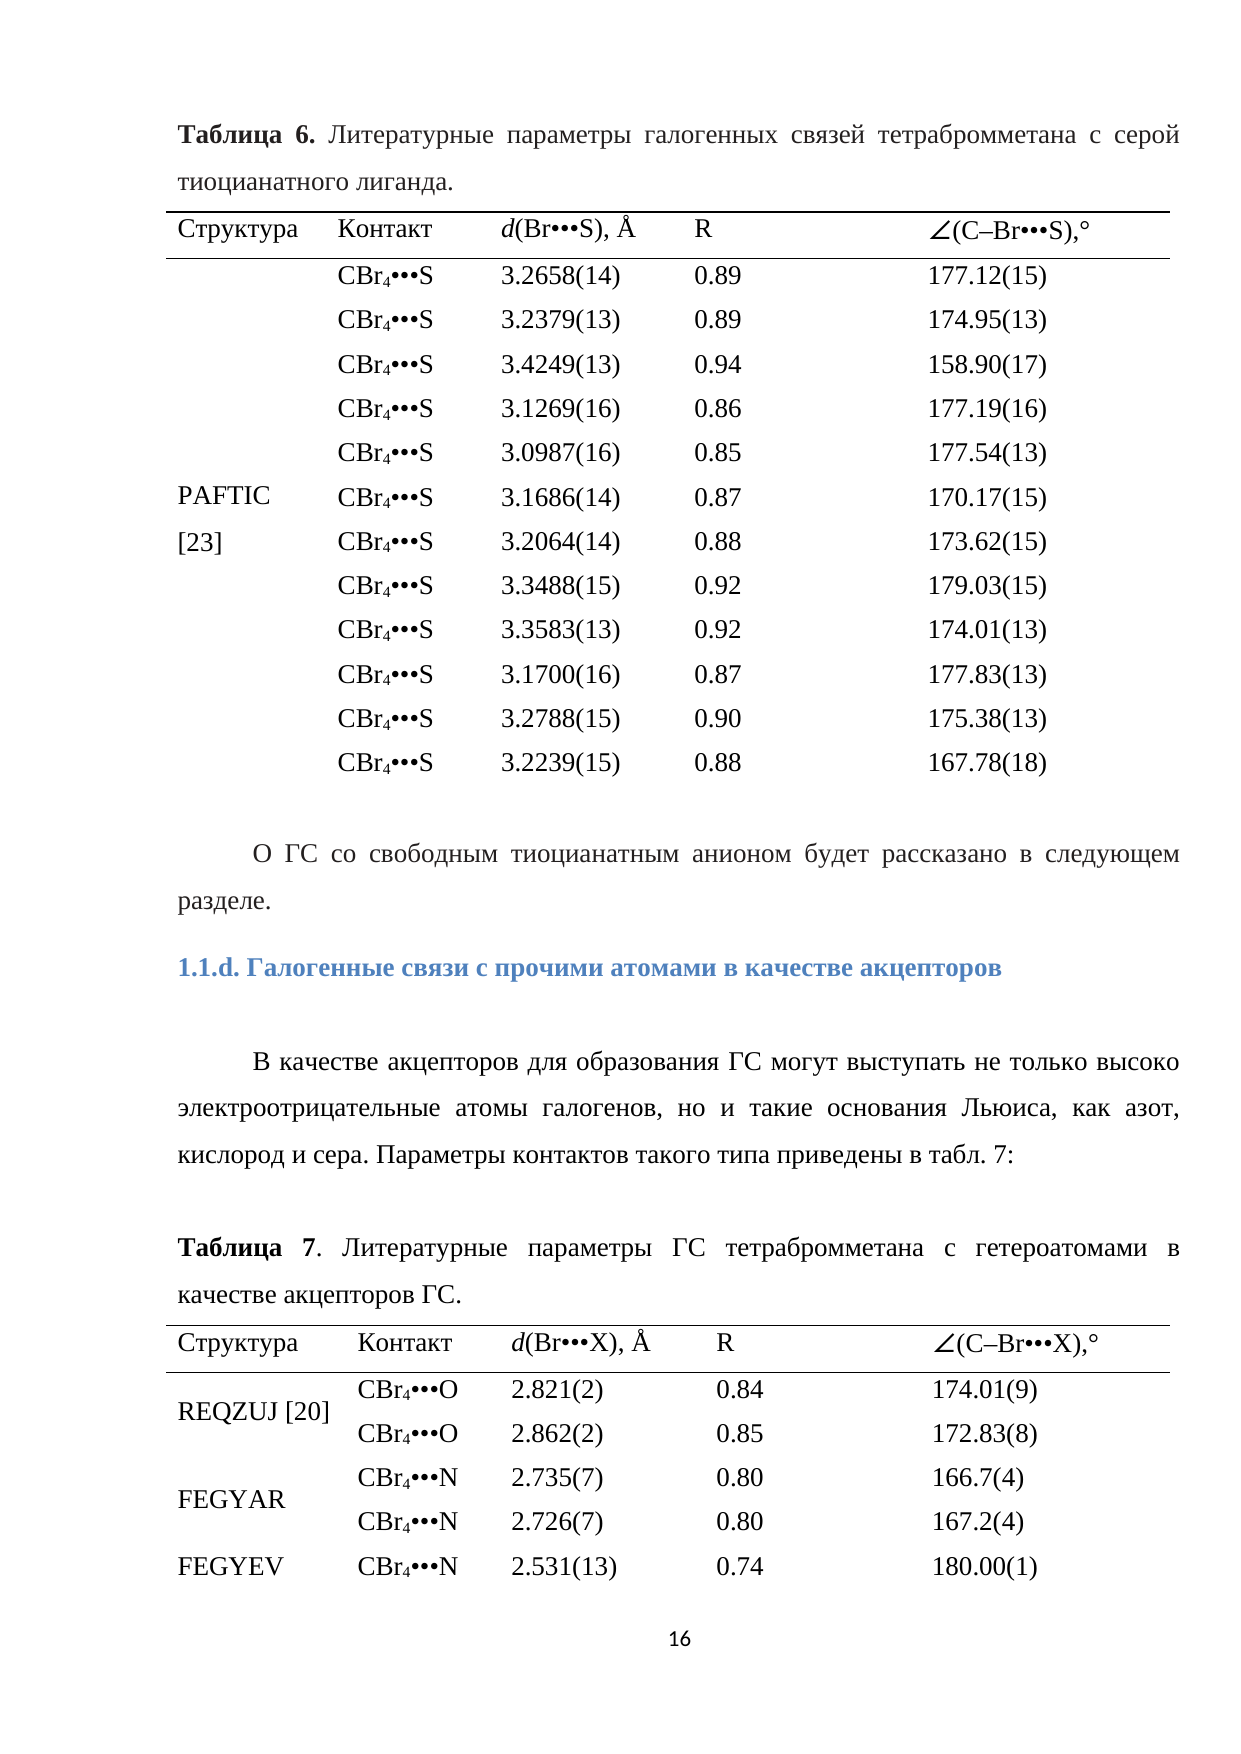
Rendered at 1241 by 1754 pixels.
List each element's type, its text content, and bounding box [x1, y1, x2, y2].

table_cell 0.92 [683, 614, 916, 658]
table_cell 3.1700(16) [490, 658, 683, 702]
table_header d(Br•••X), Å [500, 1326, 705, 1372]
table_cell 0.84 [705, 1373, 920, 1417]
table_cell CBr4•••S [326, 436, 489, 481]
table_header Контакт [326, 213, 489, 258]
table_header R [683, 213, 916, 258]
table_cell 2.531(13) [500, 1550, 705, 1594]
table_cell 2.821(2) [500, 1373, 705, 1417]
table_header Структура [166, 213, 326, 258]
table_header Контакт [346, 1326, 500, 1372]
table_cell FEGYEV [30] [166, 1550, 346, 1594]
table_cell 177.83(13) [916, 658, 1170, 702]
table_cell CBr4•••S [326, 259, 489, 304]
table_cell 3.2239(15) [490, 746, 683, 791]
table_cell 177.19(16) [916, 392, 1170, 436]
table_cell 3.3583(13) [490, 614, 683, 658]
table_cell CBr4•••S [326, 392, 489, 436]
table_cell 0.87 [683, 481, 916, 525]
table_cell CBr4•••S [326, 525, 489, 569]
table_cell CBr4•••S [326, 348, 489, 392]
table_cell 175.38(13) [916, 702, 1170, 746]
table_cell 3.0987(16) [490, 436, 683, 481]
table_cell CBr4•••S [326, 569, 489, 613]
table_cell 174.95(13) [916, 304, 1170, 348]
table_cell 167.2(4) [920, 1506, 1170, 1550]
table_cell 0.80 [705, 1461, 920, 1506]
table_cell 177.12(15) [916, 259, 1170, 304]
table_cell 0.88 [683, 525, 916, 569]
table_cell CBr4•••S [326, 614, 489, 658]
table_cell 0.94 [683, 348, 916, 392]
table_cell PAFTIC [23] [166, 259, 326, 791]
table_cell FEGYAR [166, 1461, 346, 1550]
text О ГС со свободным тиоцианатным анионом будет рассказано в следующем разделе. [177, 837, 1181, 915]
table_cell 180.00(1) [920, 1550, 1170, 1594]
table_cell 167.78(18) [916, 746, 1170, 791]
table_cell 0.86 [683, 392, 916, 436]
table_cell 0.74 [705, 1550, 920, 1594]
table_cell 2.726(7) [500, 1506, 705, 1550]
table_cell 166.7(4) [920, 1461, 1170, 1506]
table_cell 3.4249(13) [490, 348, 683, 392]
table_cell REQZUJ [20] [166, 1373, 346, 1461]
table_cell 3.2064(14) [490, 525, 683, 569]
table_cell 3.3488(15) [490, 569, 683, 613]
table_cell 0.92 [683, 569, 916, 613]
table_cell 170.17(15) [916, 481, 1170, 525]
table_cell 177.54(13) [916, 436, 1170, 481]
table_cell CBr4•••S [326, 702, 489, 746]
table_cell CBr4•••N [346, 1461, 500, 1506]
table_cell CBr4•••S [326, 658, 489, 702]
table_cell CBr4•••N [346, 1550, 500, 1594]
table_cell 0.85 [705, 1417, 920, 1461]
table_cell 172.83(8) [920, 1417, 1170, 1461]
table_cell CBr4•••N [346, 1506, 500, 1550]
table_cell 2.862(2) [500, 1417, 705, 1461]
table_cell CBr4•••O [346, 1373, 500, 1417]
table_cell CBr4•••S [326, 304, 489, 348]
table_cell 0.89 [683, 304, 916, 348]
table_cell 0.90 [683, 702, 916, 746]
text В качестве акцепторов для образования ГС могут выступать не только высоко электроотрицательные атомы галогенов, но и такие основания Льюиса, как азот, кислород и сера. Параметры контактов такого типа приведены в табл. 7: [177, 1045, 1181, 1169]
table_cell 174.01(13) [916, 614, 1170, 658]
table_cell CBr4•••S [326, 481, 489, 525]
text Таблица 7. Литературные параметры ГС тетрабромметана с гетероатомами в качестве акцепторов ГС. [177, 1231, 1181, 1309]
table_cell 179.03(15) [916, 569, 1170, 613]
table_cell 0.80 [705, 1506, 920, 1550]
table_cell 3.1269(16) [490, 392, 683, 436]
table_cell 3.2788(15) [490, 702, 683, 746]
table_cell 3.2658(14) [490, 259, 683, 304]
table_cell 3.1686(14) [490, 481, 683, 525]
table_cell CBr4•••S [326, 746, 489, 791]
table_header d(Br•••S), Å [490, 213, 683, 258]
table_cell 0.88 [683, 746, 916, 791]
table_cell CBr4•••O [346, 1417, 500, 1461]
table_cell 0.87 [683, 658, 916, 702]
table_cell 2.735(7) [500, 1461, 705, 1506]
table_cell 3.2379(13) [490, 304, 683, 348]
table_header ∠(C–Br•••S),° [916, 213, 1170, 258]
table_cell 174.01(9) [920, 1373, 1170, 1417]
table_header R [705, 1326, 920, 1372]
subtitle 1.1.d. Галогенные связи с прочими атомами в качестве акцепторов [177, 951, 1181, 983]
table_header Структура [166, 1326, 346, 1372]
table_header ∠(C–Br•••X),° [920, 1326, 1170, 1372]
table_cell 173.62(15) [916, 525, 1170, 569]
table_cell 0.89 [683, 259, 916, 304]
table_cell 158.90(17) [916, 348, 1170, 392]
text Таблица 6. Литературные параметры галогенных связей тетрабромметана с серой тиоцианатного лиганда. [177, 118, 1181, 196]
table_cell 0.85 [683, 436, 916, 481]
